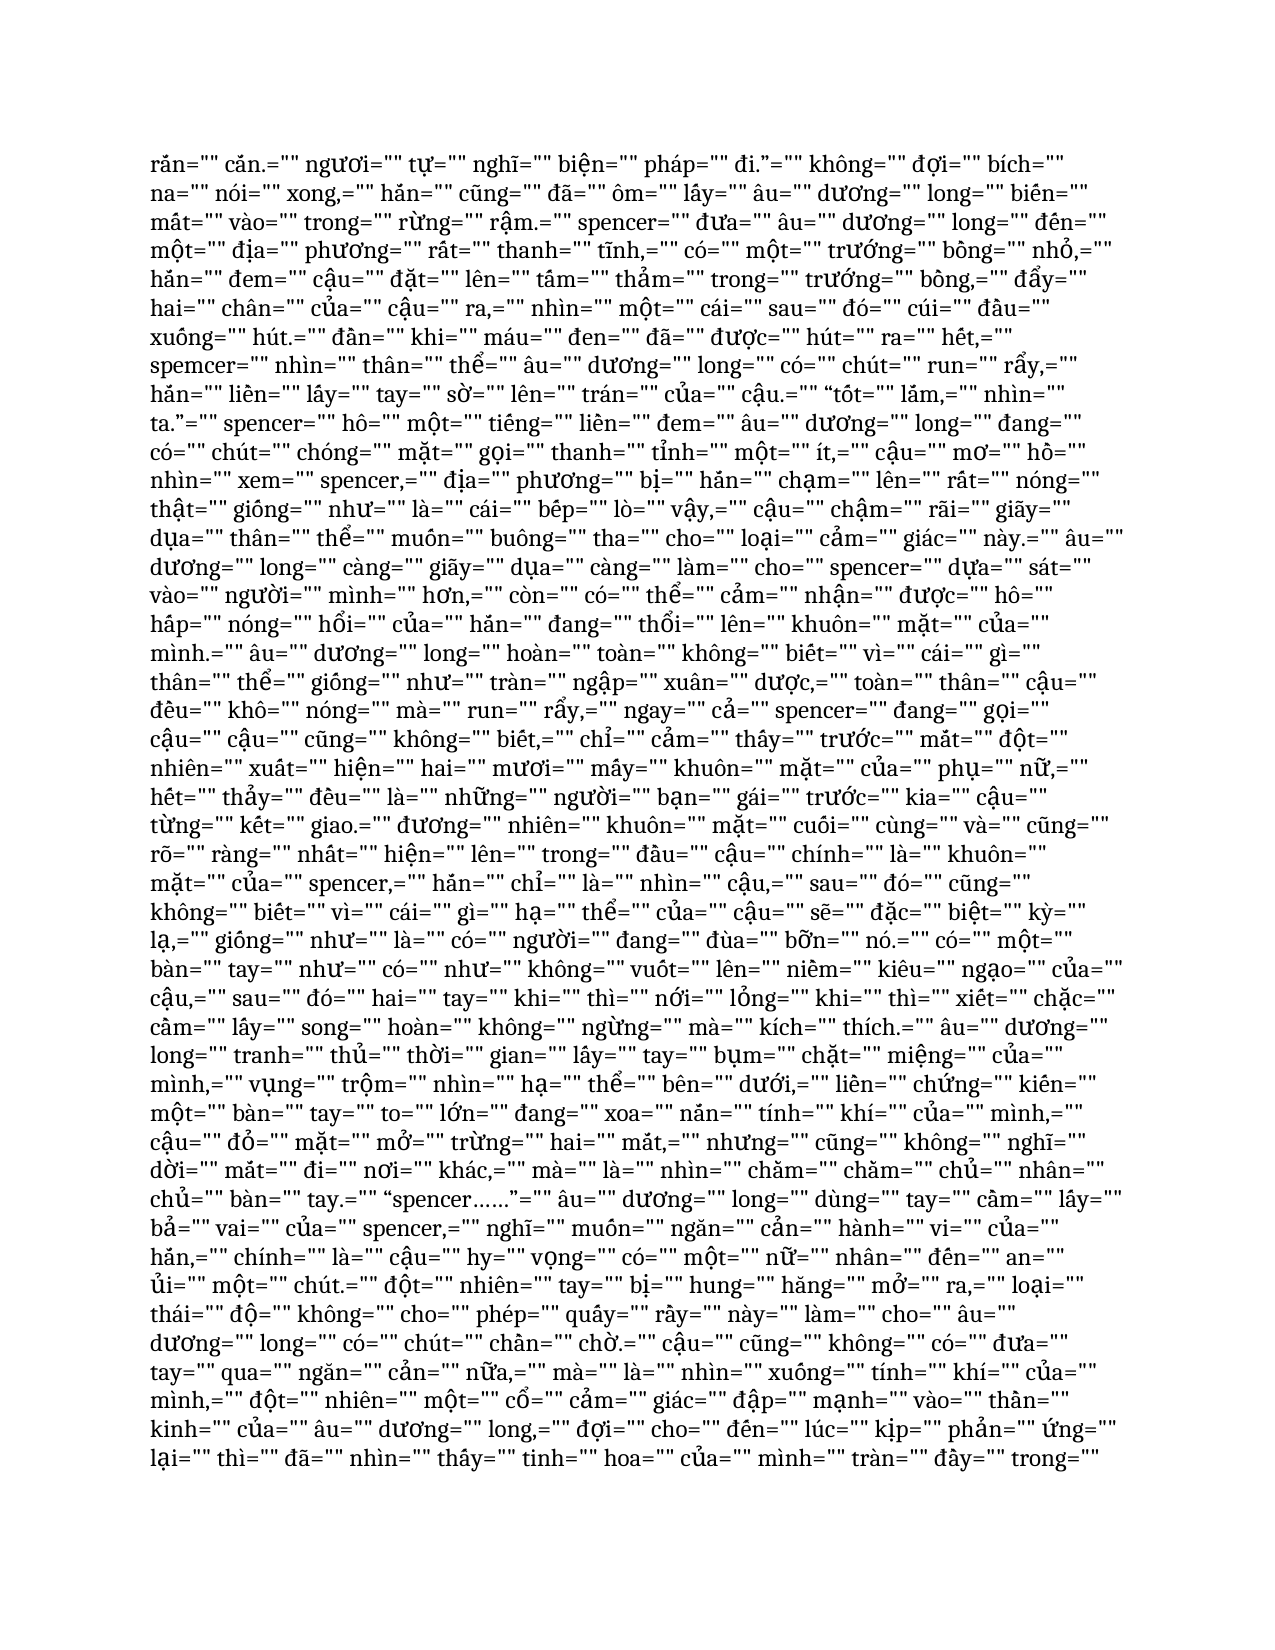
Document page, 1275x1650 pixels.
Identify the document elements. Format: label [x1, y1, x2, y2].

text [150, 150, 1125, 1472]
